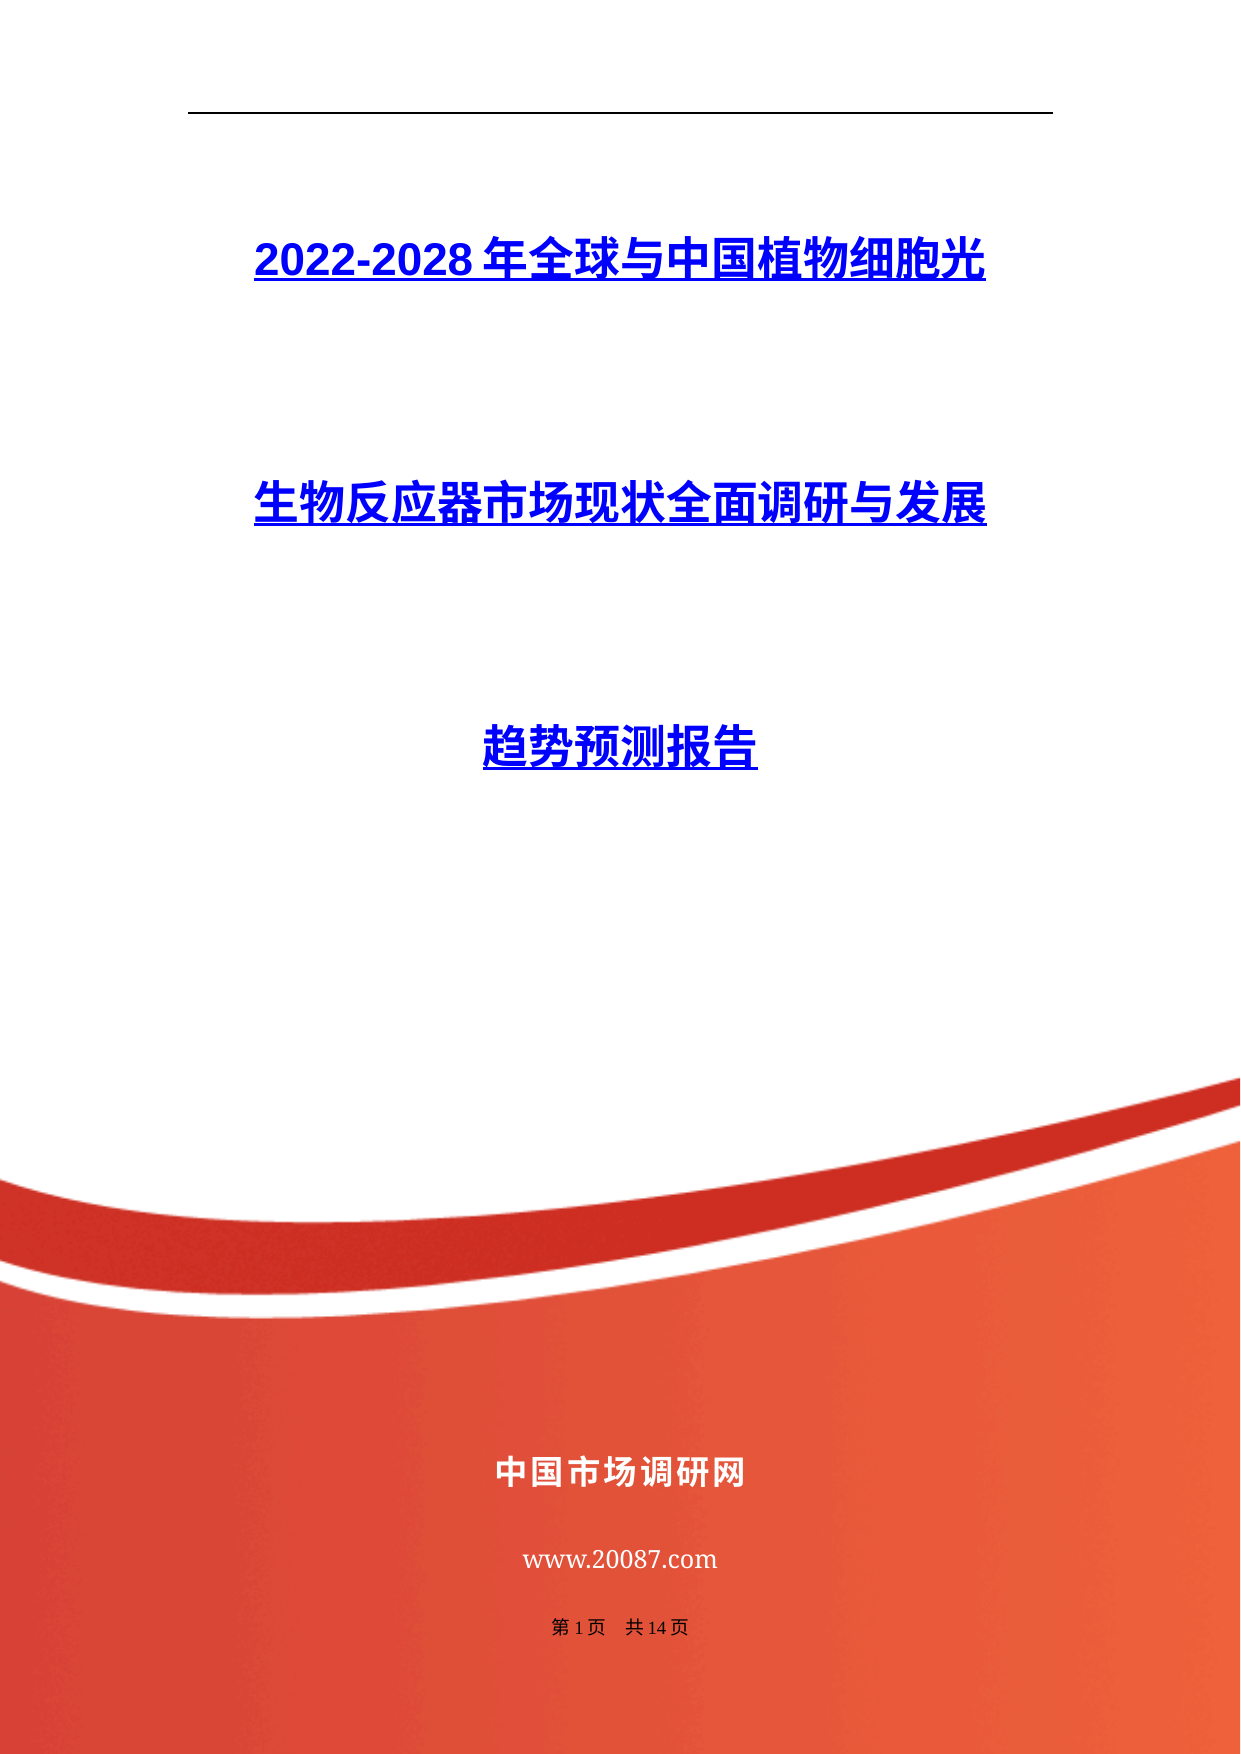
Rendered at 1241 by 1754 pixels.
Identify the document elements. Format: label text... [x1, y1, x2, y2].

picture [0, 1006, 1241, 1754]
subtitle 中国市场调研网 [187, 1437, 1053, 1502]
text www.20087.com [187, 1526, 1053, 1591]
table_header 2022-2028年全球与中国植物细胞光生物反应器市场现状全面调研与发展趋势预测报告 [188, 207, 1053, 871]
